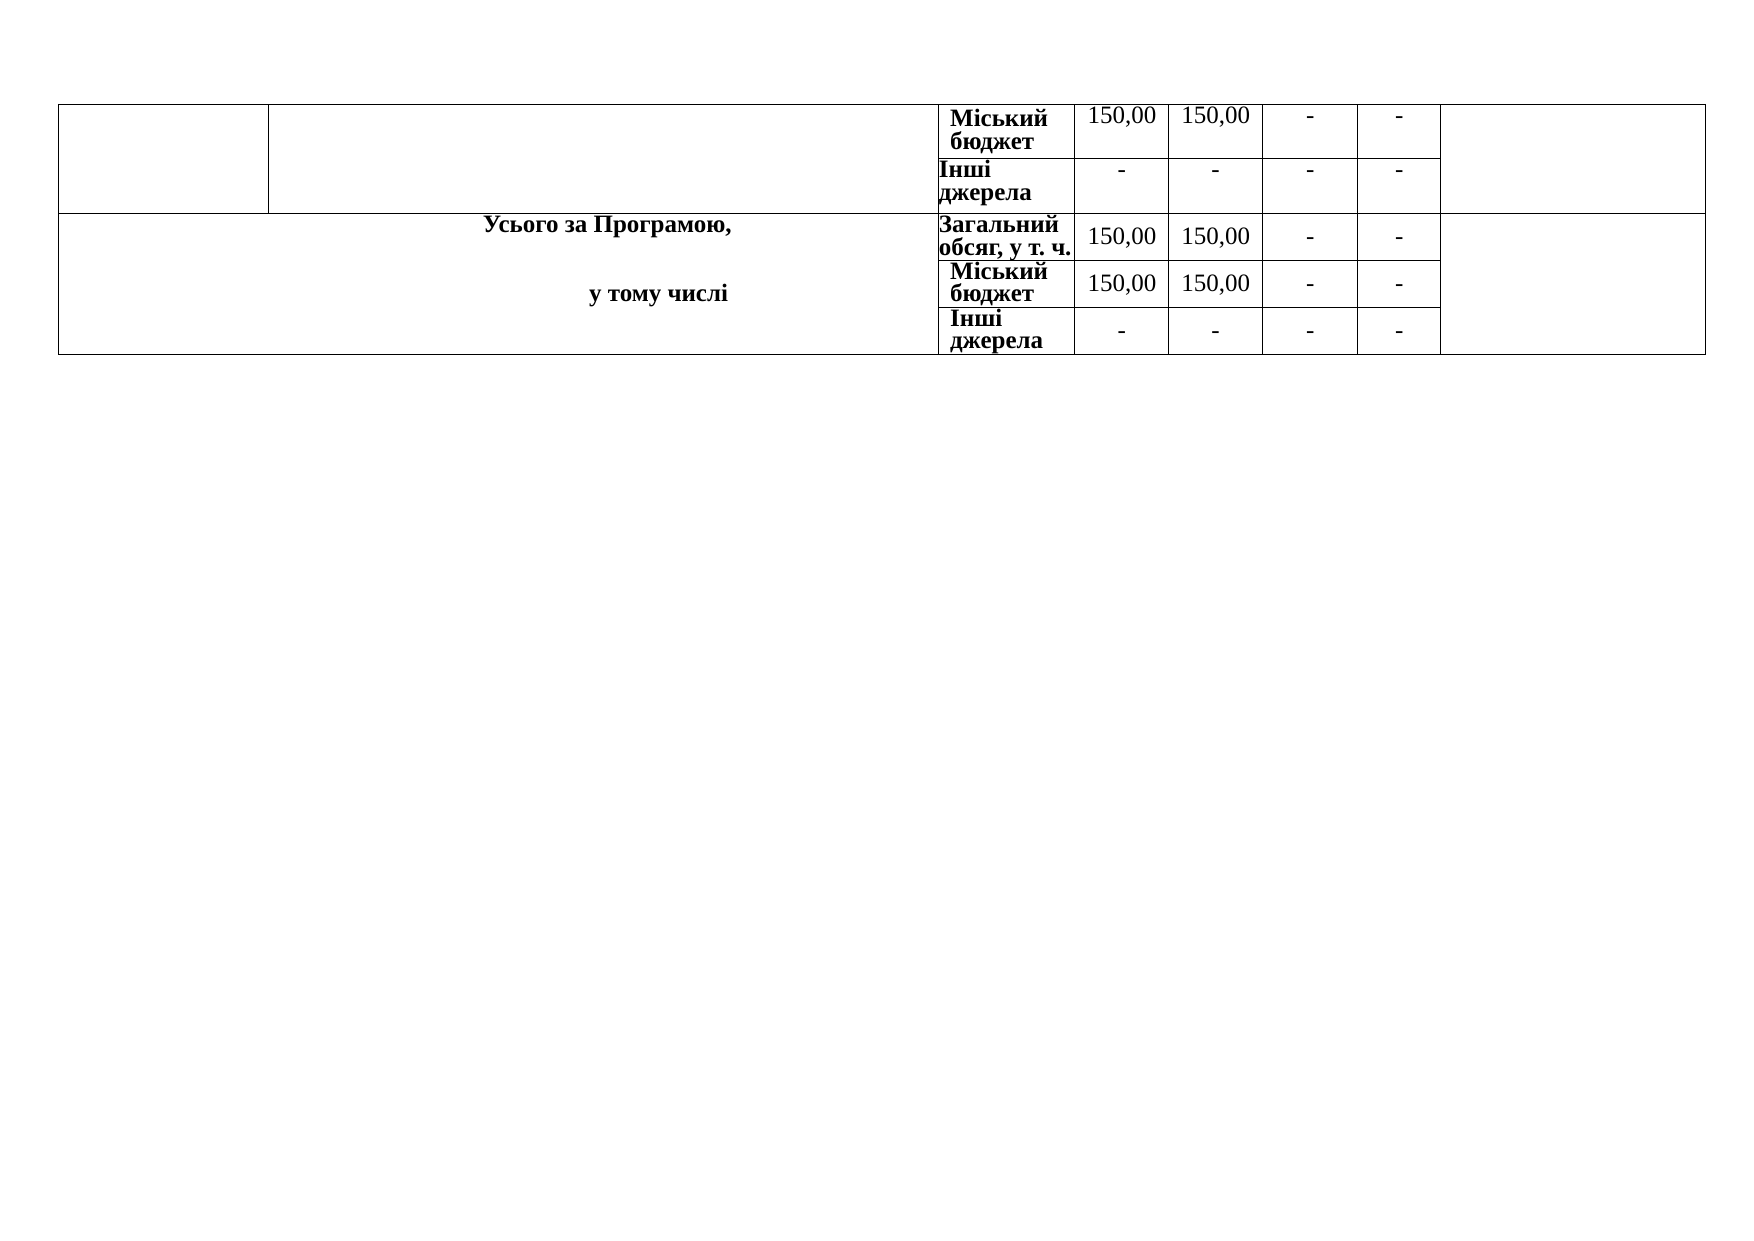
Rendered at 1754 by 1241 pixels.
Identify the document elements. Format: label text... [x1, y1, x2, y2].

table_cell Міський бюджет [939, 105, 1074, 158]
table_cell - [1169, 159, 1262, 213]
table_cell - [1358, 261, 1440, 307]
table_cell - [1358, 214, 1440, 260]
table_cell Інші джерела [939, 308, 1074, 354]
table_cell [1441, 214, 1705, 354]
table_cell - [1075, 159, 1168, 213]
table_cell - [1263, 261, 1357, 307]
table_cell - [1263, 308, 1357, 354]
table_cell - [1358, 159, 1440, 213]
table_cell Міський бюджет [939, 261, 1074, 307]
table_cell Інші джерела [939, 159, 1074, 213]
table_cell 150,00 [1075, 105, 1168, 158]
table_cell - [1263, 105, 1357, 158]
table_cell 150,00 [1169, 214, 1262, 260]
table_cell - [1358, 105, 1440, 158]
table_cell 150,00 [1075, 261, 1168, 307]
table_cell 150,00 [1169, 261, 1262, 307]
table_cell Загальний обсяг, у т. ч. [939, 214, 1074, 260]
table_cell - [1358, 308, 1440, 354]
table_cell 150,00 [1075, 214, 1168, 260]
table_cell - [1263, 159, 1357, 213]
table_cell - [1169, 308, 1262, 354]
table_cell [269, 105, 938, 213]
table_cell - [1263, 214, 1357, 260]
table_cell Усього за Програмою, у тому числі [59, 214, 938, 354]
table_cell 150,00 [1169, 105, 1262, 158]
table_cell - [1075, 308, 1168, 354]
